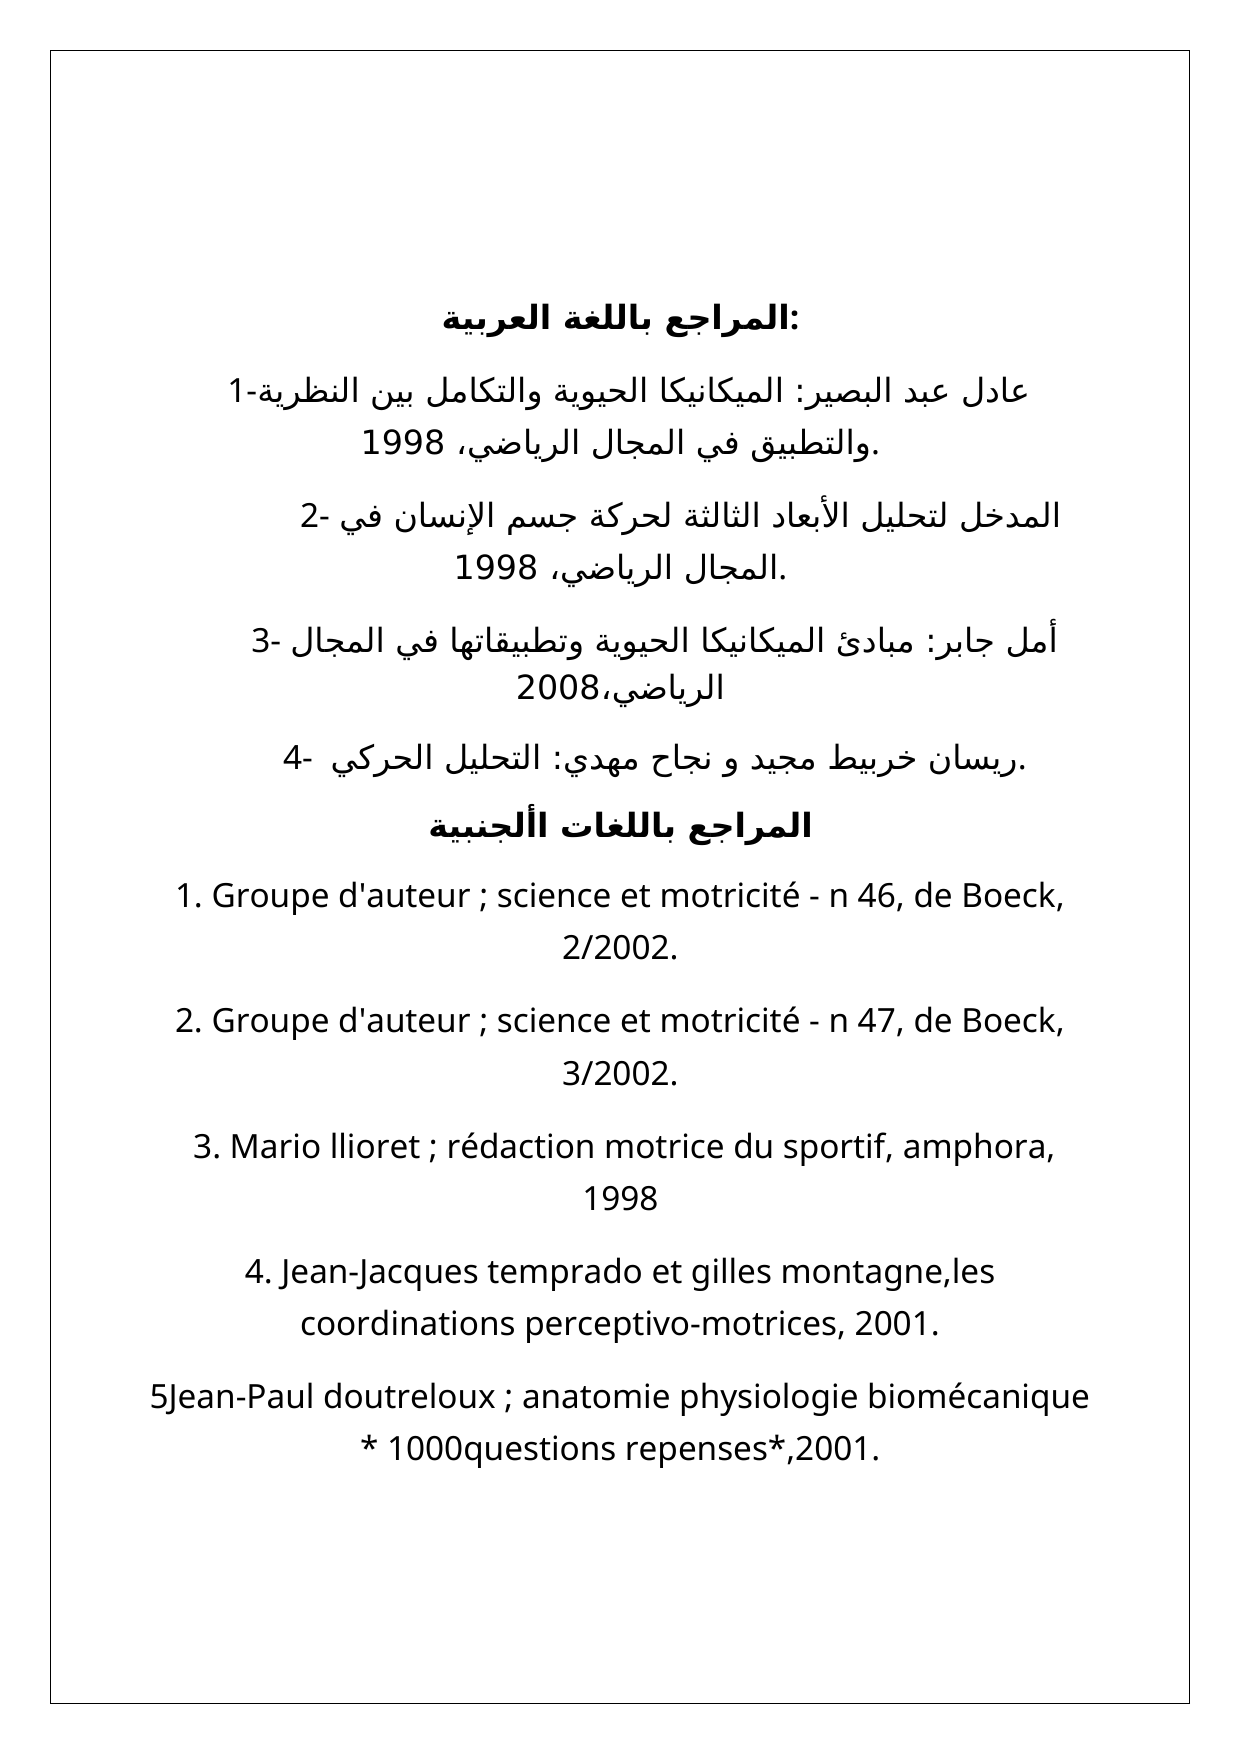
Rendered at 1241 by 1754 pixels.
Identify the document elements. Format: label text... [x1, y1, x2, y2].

text 1. Groupe d'auteur ; science et motricité - n 46, de Boeck, 2/2002. [147, 872, 1093, 969]
text 2. Groupe d'auteur ; science et motricité - n 47, de Boeck, 3/2002. [147, 997, 1093, 1095]
text 3. Mario llioret ; rédaction motrice du sportif, amphora, 1998 [147, 1122, 1093, 1220]
text 1-عادل عبد البصير: الميكانيكا الحيوية والتكامل بين النظرية والتطبيق في المجال الرياضي، 1998. [147, 367, 1093, 464]
text المراجع باللغة العربية: [147, 293, 1093, 339]
text 4. Jean-Jacques temprado et gilles montagne,les coordinations perceptivo-motrices, 2001. [147, 1248, 1093, 1345]
text 3- أمل جابر: مبادئ الميكانيكا الحيوية وتطبيقاتها في المجال الرياضي،2008 [147, 617, 1093, 707]
text 2- المدخل لتحليل الأبعاد الثالثة لحركة جسم الإنسان في المجال الرياضي، 1998. [147, 492, 1093, 589]
text 4- ريسان خربيط مجيد و نجاح مهدي: التحليل الحركي. [147, 733, 1093, 779]
text المراجع باللغات األجنبية [147, 807, 1093, 845]
text 5Jean-Paul doutreloux ; anatomie physiologie biomécanique * 1000questions repenses*,2001. [147, 1373, 1093, 1470]
